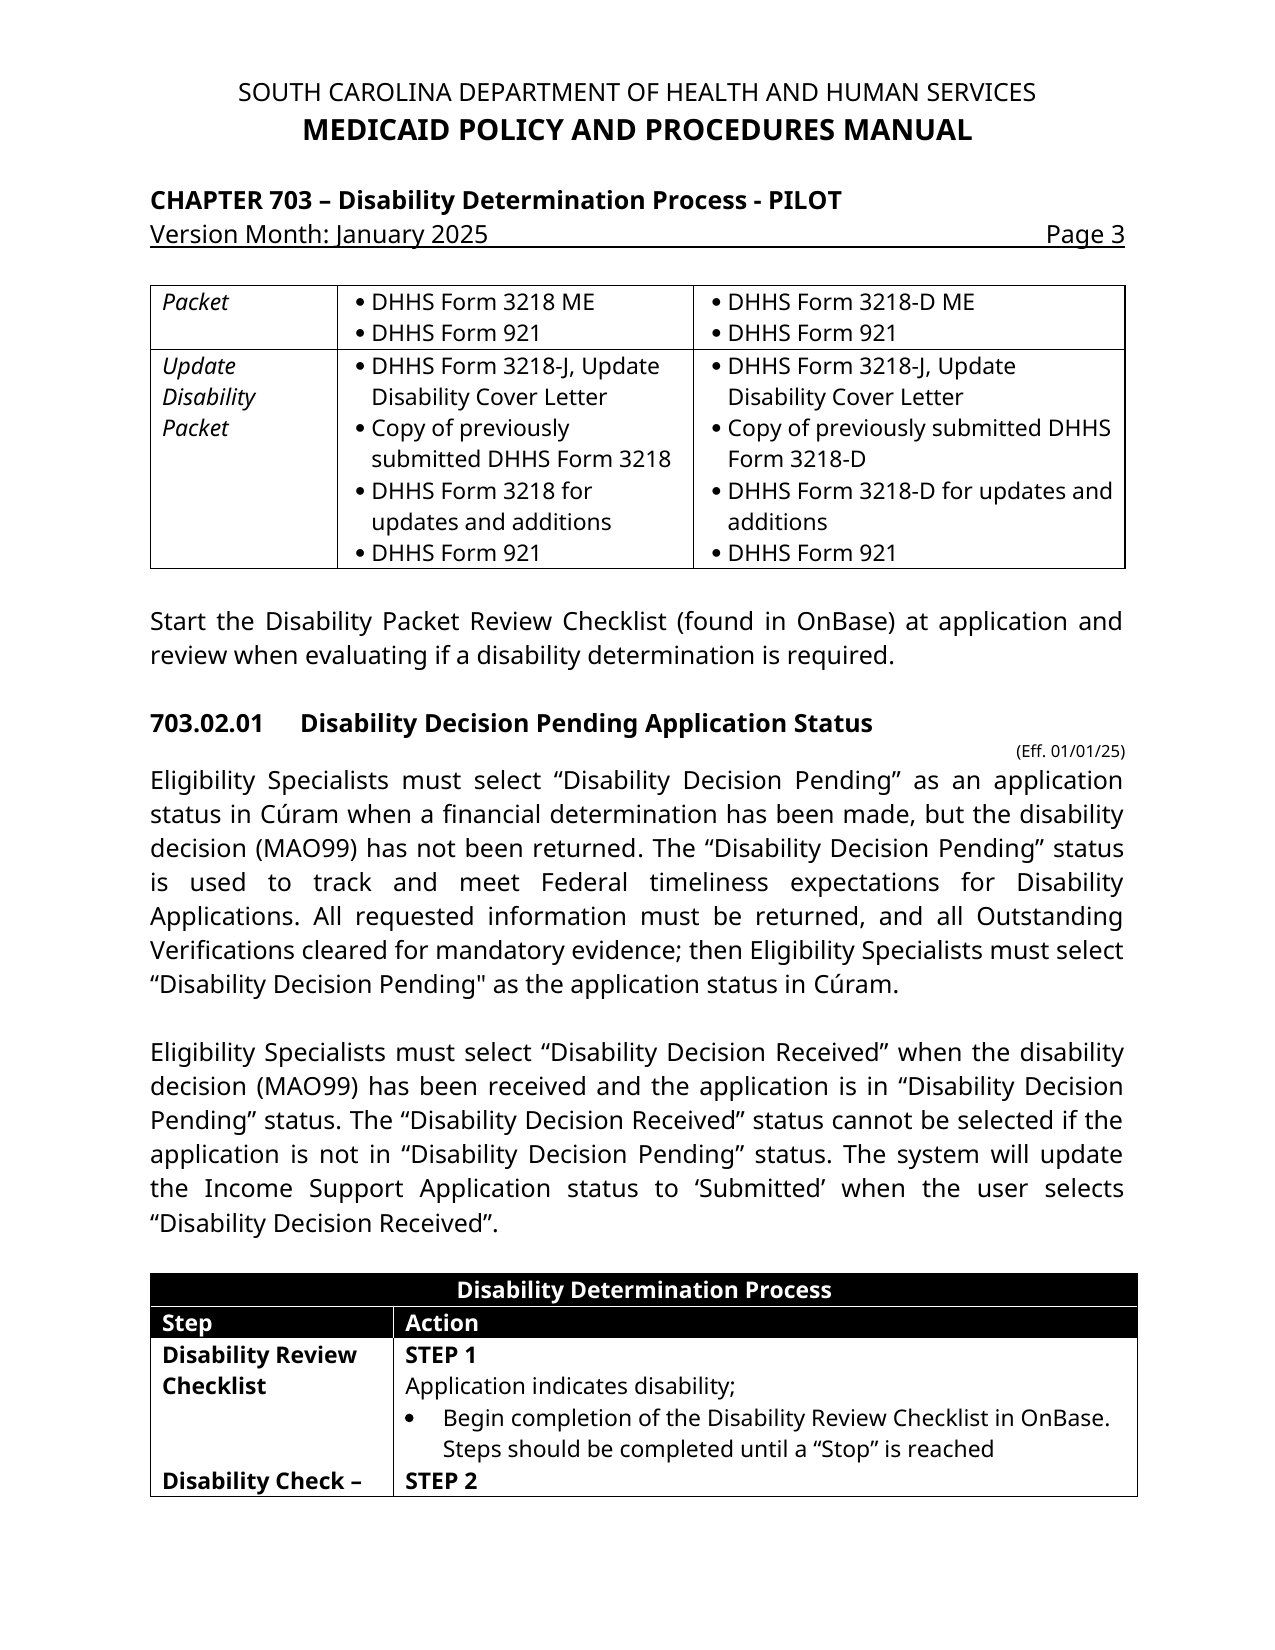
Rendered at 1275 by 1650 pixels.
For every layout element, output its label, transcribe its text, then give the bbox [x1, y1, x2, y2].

table_cell STEP 1 Application indicates disability; Begin completion of the Disability Review Checklist in OnBase. Steps should be completed until a “Stop” is reached [394, 1339, 1137, 1464]
table_header Disability Determination Process [151, 1274, 1137, 1306]
table_cell Update Disability Packet [151, 350, 337, 568]
table_cell Disability Packet [151, 286, 337, 348]
table_cell DHHS Form 3218-J, Update Disability Cover Letter Copy of previously submitted DHHS Form 3218 DHHS Form 3218 for updates and additions DHHS Form 921 [338, 350, 693, 568]
table_cell Action [394, 1307, 1137, 1338]
text 703.02.01 Disability Decision Pending Application Status [150, 706, 1125, 740]
text Eligibility Specialists must select “Disability Decision Pending” as an application status in Cúram when a financial determination has been made, but the disability decision (MAO99) has not been returned. The “Disability Decision Pending” status is used to track and meet Federal timeliness expectations for Disability Applications. All requested information must be returned, and all Outstanding Verifications cleared for mandatory evidence; then Eligibility Specialists must select “Disability Decision Pending" as the application status in Cúram. [150, 762, 1125, 1001]
table_cell Disability Review Checklist [151, 1339, 393, 1464]
table_cell DHHS Form 3218-J, Update Disability Cover Letter Copy of previously submitted DHHS Form 3218-D DHHS Form 3218-D for updates and additions DHHS Form 921 [694, 350, 1124, 568]
text Eligibility Specialists must select “Disability Decision Received” when the disability decision (MAO99) has been received and the application is in “Disability Decision Pending” status. The “Disability Decision Received” status cannot be selected if the application is not in “Disability Decision Pending” status. The system will update the Income Support Application status to ‘Submitted’ when the user selects “Disability Decision Received”. [150, 1035, 1125, 1239]
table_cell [694, 286, 1124, 348]
table_cell Step [151, 1307, 393, 1338]
table_cell Disability Check – Interfaces [151, 1465, 393, 1496]
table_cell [394, 1465, 1137, 1496]
text Start the Disability Packet Review Checklist (found in OnBase) at application and review when evaluating if a disability determination is required. [150, 603, 1125, 672]
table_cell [338, 286, 693, 348]
text (Eff. 01/01/25) [150, 740, 1125, 762]
